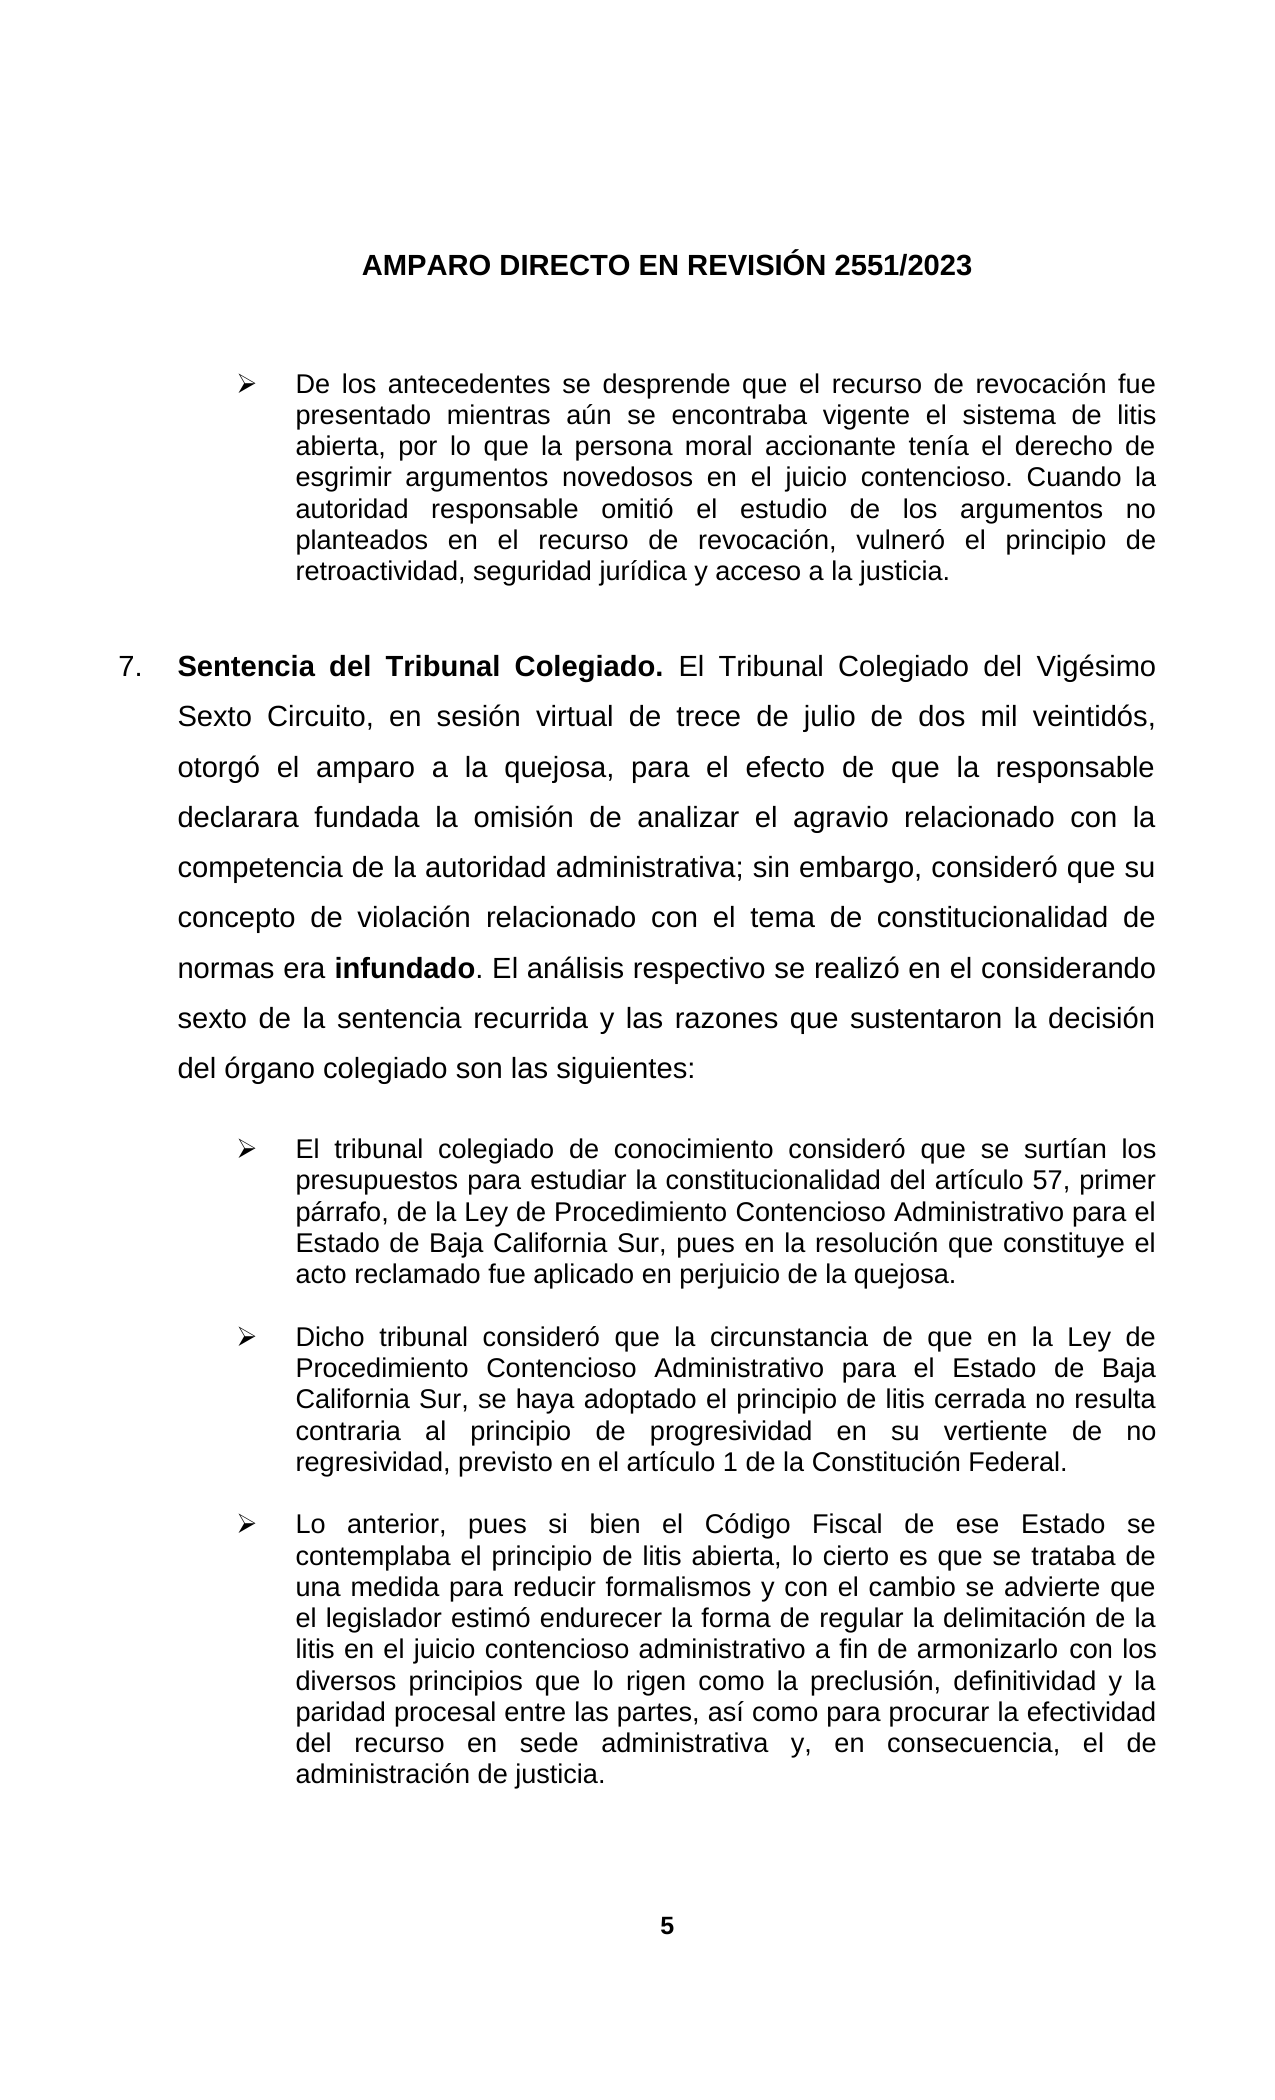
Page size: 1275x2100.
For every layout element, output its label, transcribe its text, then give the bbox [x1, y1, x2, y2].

list Lo anterior, pues si bien el Código Fiscal de ese Estado se contemplaba el principio de litis abierta, lo cierto es que se trataba de una medida para reducir formalismos y con el cambio se advierte que el legislador estimó endurecer la forma de regular la delimitación de la litis en el juicio contencioso administrativo a fin de armonizarlo con los diversos principios que lo rigen como la preclusión, definitividad y la paridad procesal entre las partes, así como para procurar la efectividad del recurso en sede administrativa y, en consecuencia, el de administración de justicia. [236, 1508, 1157, 1789]
list Sentencia del Tribunal Colegiado. El Tribunal Colegiado del Vigésimo Sexto Circuito, en sesión virtual de trece de julio de dos mil veintidós, otorgó el amparo a la quejosa, para el efecto de que la responsable declarara fundada la omisión de analizar el agravio relacionado con la competencia de la autoridad administrativa; sin embargo, consideró que su concepto de violación relacionado con el tema de constitucionalidad de normas era infundado. El análisis respectivo se realizó en el considerando sexto de la sentencia recurrida y las razones que sustentaron la decisión del órgano colegiado son las siguientes: [118, 649, 1157, 1085]
list De los antecedentes se desprende que el recurso de revocación fue presentado mientras aún se encontraba vigente el sistema de litis abierta, por lo que la persona moral accionante tenía el derecho de esgrimir argumentos novedosos en el juicio contencioso. Cuando la autoridad responsable omitió el estudio de los argumentos no planteados en el recurso de revocación, vulneró el principio de retroactividad, seguridad jurídica y acceso a la justicia. [236, 368, 1157, 586]
list Dicho tribunal consideró que la circunstancia de que en la Ley de Procedimiento Contencioso Administrativo para el Estado de Baja California Sur, se haya adoptado el principio de litis cerrada no resulta contraria al principio de progresividad en su vertiente de no regresividad, previsto en el artículo 1 de la Constitución Federal. [236, 1321, 1157, 1477]
list El tribunal colegiado de conocimiento consideró que se surtían los presupuestos para estudiar la constitucionalidad del artículo 57, primer párrafo, de la Ley de Procedimiento Contencioso Administrativo para el Estado de Baja California Sur, pues en la resolución que constituye el acto reclamado fue aplicado en perjuicio de la quejosa. [236, 1133, 1157, 1289]
